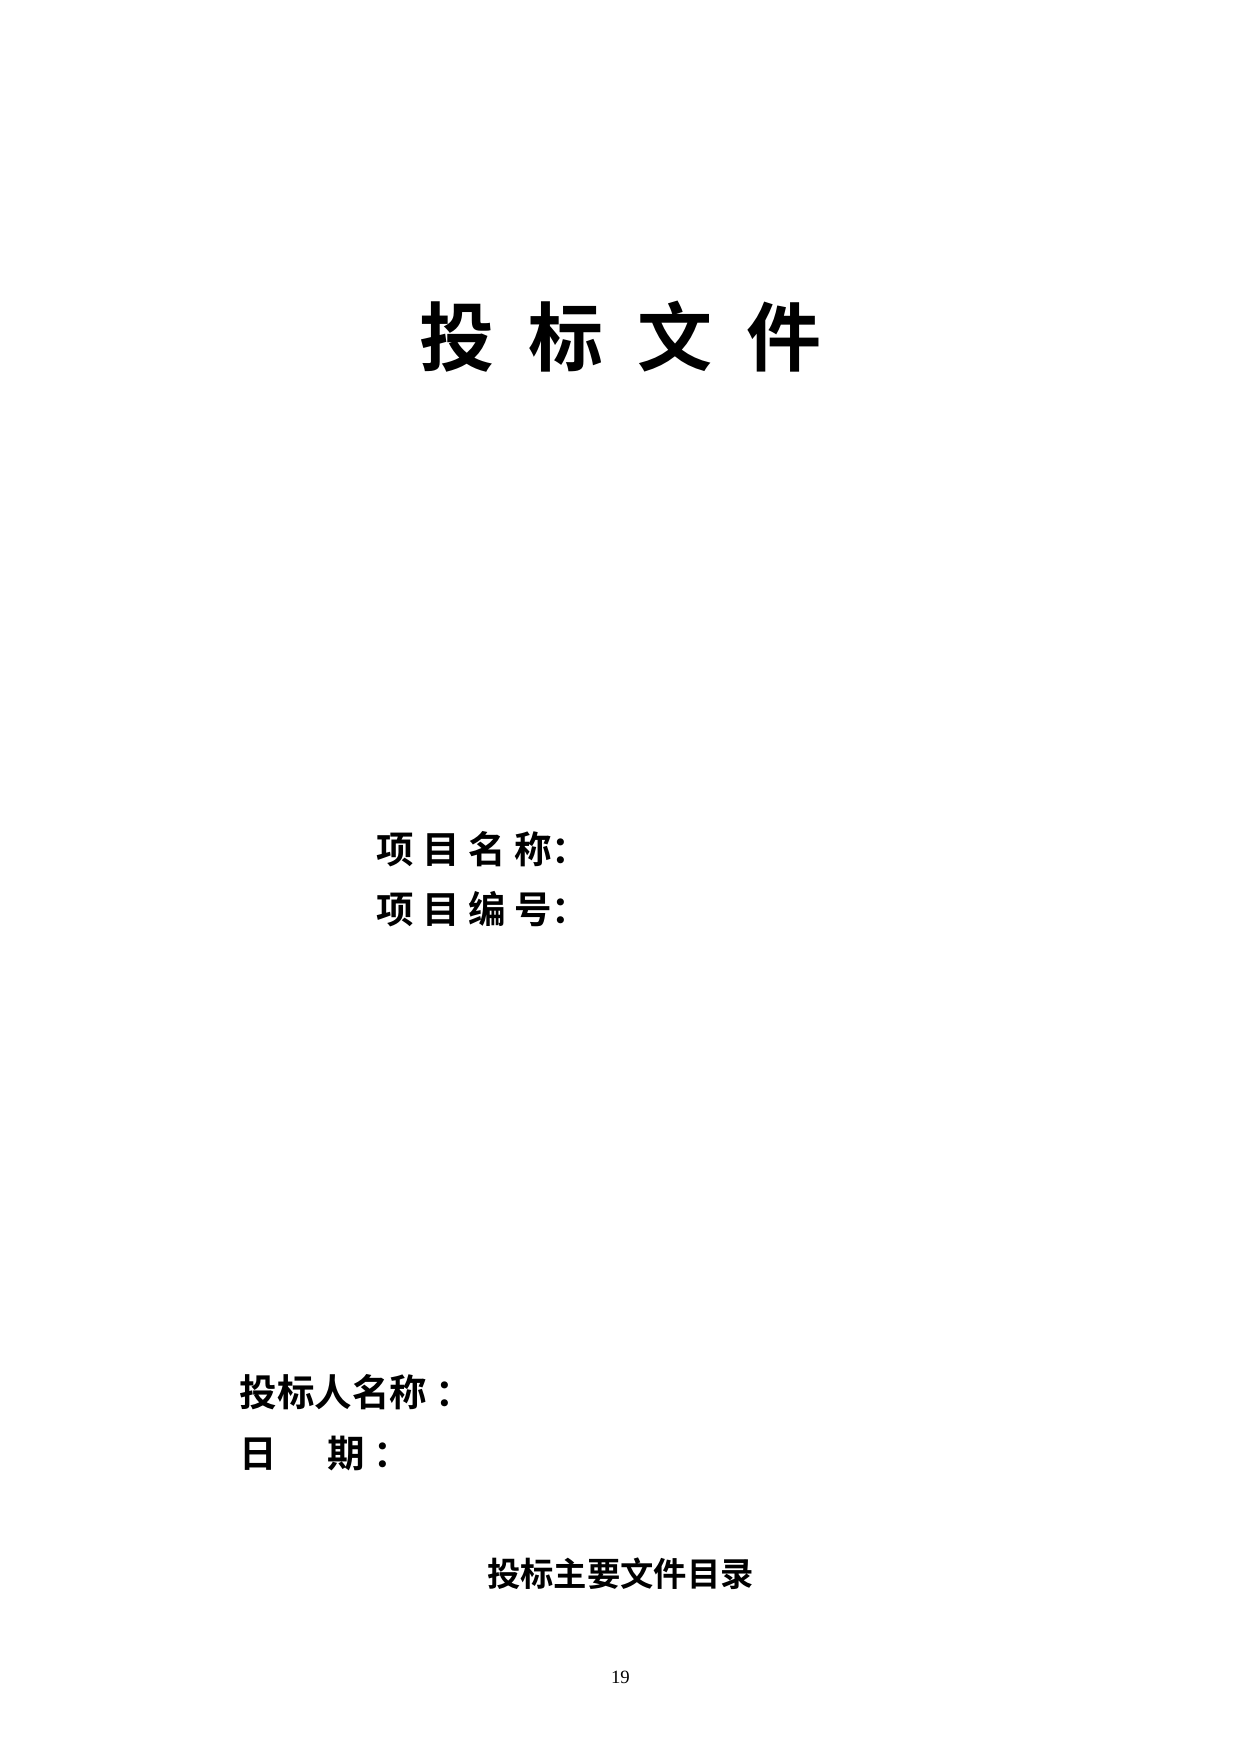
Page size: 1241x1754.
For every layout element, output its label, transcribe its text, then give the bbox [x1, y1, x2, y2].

text 项 目 编 号： [112, 877, 1128, 937]
text 投标人名称 ： [112, 1360, 1128, 1421]
text 投标主要文件目录 [112, 1542, 1128, 1602]
text 投 标 文 件 [112, 273, 1128, 394]
text 项 目 名 称： [112, 817, 1128, 877]
text 日 期 ： [112, 1421, 1128, 1481]
